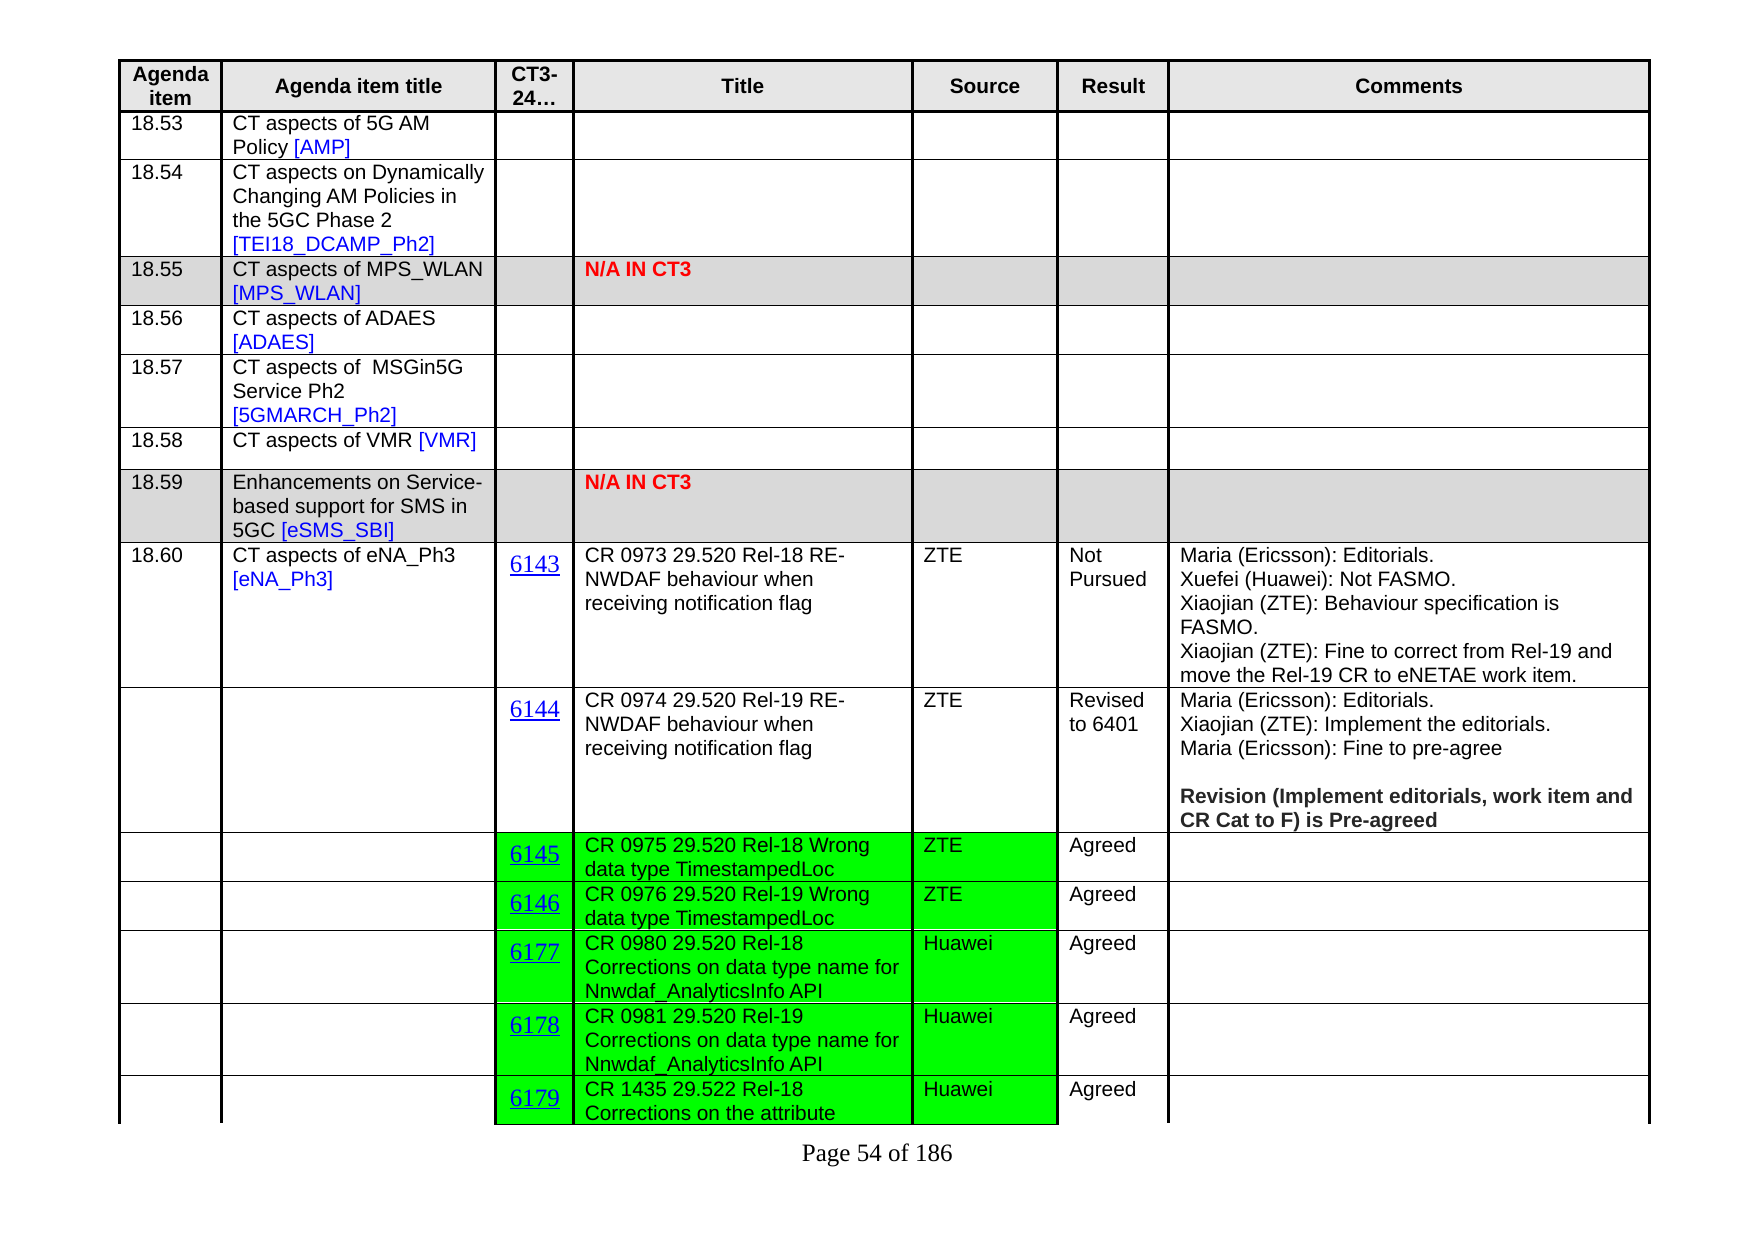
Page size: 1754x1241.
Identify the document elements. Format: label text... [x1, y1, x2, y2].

table_cell Agreed [1059, 1004, 1167, 1075]
table_cell [1170, 160, 1648, 256]
table_cell N/A IN CT3 [575, 470, 911, 542]
table_cell [1170, 113, 1648, 159]
table_cell Revised to 6401 [1059, 688, 1167, 832]
table_cell [1170, 257, 1648, 305]
table_cell [497, 257, 572, 305]
table_cell [497, 306, 572, 354]
table_cell [1170, 833, 1648, 881]
table_cell CR 0973 29.520 Rel-18 RE-NWDAF behaviour when receiving notification flag [575, 543, 911, 687]
table_cell Agreed [1059, 833, 1167, 881]
table_cell 6144 [497, 688, 572, 832]
table_cell ZTE [914, 688, 1056, 832]
table_cell [1170, 1004, 1648, 1075]
table_cell CT aspects of MPS_WLAN [MPS_WLAN] [223, 257, 494, 305]
table_cell [575, 355, 911, 427]
table_header Result [1059, 62, 1167, 110]
table_cell 18.56 [121, 306, 220, 354]
table_cell [1169, 1076, 1648, 1124]
table_cell Huawei [914, 931, 1056, 1002]
table_cell [914, 160, 1056, 256]
table_cell 18.55 [121, 257, 220, 305]
table_cell [914, 355, 1056, 427]
table_cell Not Pursued [1059, 543, 1167, 687]
table_cell [497, 160, 572, 256]
table_cell CT aspects of ADAES [ADAES] [223, 306, 494, 354]
table_cell Agreed [1059, 931, 1167, 1002]
table_cell 6179 [497, 1076, 572, 1124]
table_cell ZTE [914, 833, 1056, 881]
table_cell [223, 833, 494, 881]
table_cell 18.58 [121, 428, 220, 469]
table_cell 18.54 [121, 160, 220, 256]
table_header Agenda item title [223, 62, 494, 110]
table_cell [497, 113, 572, 159]
table_cell [1170, 931, 1648, 1002]
table_cell [914, 306, 1056, 354]
table_cell 18.53 [121, 113, 220, 159]
table_cell [221, 1076, 494, 1124]
table_cell [223, 688, 494, 832]
table_cell [1059, 355, 1167, 427]
table_header Source [914, 62, 1056, 110]
table_cell [223, 1004, 494, 1075]
table_cell 18.59 [121, 470, 220, 542]
table_cell [497, 470, 572, 542]
table_cell [1059, 160, 1167, 256]
table_cell Huawei [914, 1004, 1056, 1075]
table_cell [121, 833, 220, 881]
table_header Agenda item [121, 62, 220, 110]
table_cell [914, 470, 1056, 542]
table_header Title [575, 62, 911, 110]
table_cell [121, 882, 220, 929]
table_cell CR 0981 29.520 Rel-19 Corrections on data type name for Nnwdaf_AnalyticsInfo API [575, 1004, 911, 1075]
table_cell N/A IN CT3 [575, 257, 911, 305]
table_cell Maria (Ericsson): Editorials. Xiaojian (ZTE): Implement the editorials. Maria (Ericsson): Fine to pre-agree Revision (Implement editorials, work item and CR Cat to F) is Pre-agreed [1170, 688, 1648, 832]
table_cell [1059, 306, 1167, 354]
table_cell [575, 428, 911, 469]
table_cell [1059, 470, 1167, 542]
table_cell CT aspects of VMR [VMR] [223, 428, 494, 469]
table_cell 18.57 [121, 355, 220, 427]
table_cell CR 0974 29.520 Rel-19 RE-NWDAF behaviour when receiving notification flag [575, 688, 911, 832]
table_header CT3-24… [497, 62, 572, 110]
table_cell [914, 113, 1056, 159]
table_cell CT aspects of MSGin5G Service Ph2 [5GMARCH_Ph2] [223, 355, 494, 427]
table_cell CR 0976 29.520 Rel-19 Wrong data type TimestampedLoc [575, 882, 911, 929]
table_cell Huawei [914, 1076, 1056, 1124]
table_cell Agreed [1059, 1076, 1168, 1124]
table_cell [1059, 428, 1167, 469]
table_cell Maria (Ericsson): Editorials. Xuefei (Huawei): Not FASMO. Xiaojian (ZTE): Behaviour specification is FASMO. Xiaojian (ZTE): Fine to correct from Rel-19 and move the Rel-19 CR to eNETAE work item. [1170, 543, 1648, 687]
table_cell CR 0980 29.520 Rel-18 Corrections on data type name for Nnwdaf_AnalyticsInfo API [575, 931, 911, 1002]
table_cell CT aspects of 5G AM Policy [AMP] [223, 113, 494, 159]
table_cell CT aspects of eNA_Ph3 [eNA_Ph3] [223, 543, 494, 687]
table_cell 6145 [497, 833, 572, 881]
table_cell [121, 688, 220, 832]
table_cell [497, 355, 572, 427]
table_cell [1170, 428, 1648, 469]
table_cell 18.60 [121, 543, 220, 687]
table_cell [1170, 882, 1648, 929]
table_cell [575, 113, 911, 159]
table_cell 6178 [497, 1004, 572, 1075]
table_cell [914, 257, 1056, 305]
table_cell [1059, 257, 1167, 305]
table_cell [223, 882, 494, 929]
table_cell 6146 [497, 882, 572, 929]
table_header Comments [1170, 62, 1648, 110]
table_cell ZTE [914, 543, 1056, 687]
table_cell [121, 1076, 221, 1124]
table_cell [914, 428, 1056, 469]
table_cell Enhancements on Service-based support for SMS in 5GC [eSMS_SBI] [223, 470, 494, 542]
table_cell [1170, 306, 1648, 354]
table_cell [1059, 113, 1167, 159]
table_cell [1170, 470, 1648, 542]
table_cell Agreed [1059, 882, 1167, 929]
table_cell [121, 931, 220, 1002]
table_cell 6177 [497, 931, 572, 1002]
table_cell [121, 1004, 220, 1075]
table_cell 6143 [497, 543, 572, 687]
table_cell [575, 1076, 911, 1124]
table_cell CR 0975 29.520 Rel-18 Wrong data type TimestampedLoc [575, 833, 911, 881]
table_cell [1170, 355, 1648, 427]
table_cell CT aspects on Dynamically Changing AM Policies in the 5GC Phase 2 [TEI18_DCAMP_Ph2] [223, 160, 494, 256]
table_cell [223, 931, 494, 1002]
table_cell ZTE [914, 882, 1056, 929]
table_cell [497, 428, 572, 469]
table_cell [575, 160, 911, 256]
table_cell [575, 306, 911, 354]
